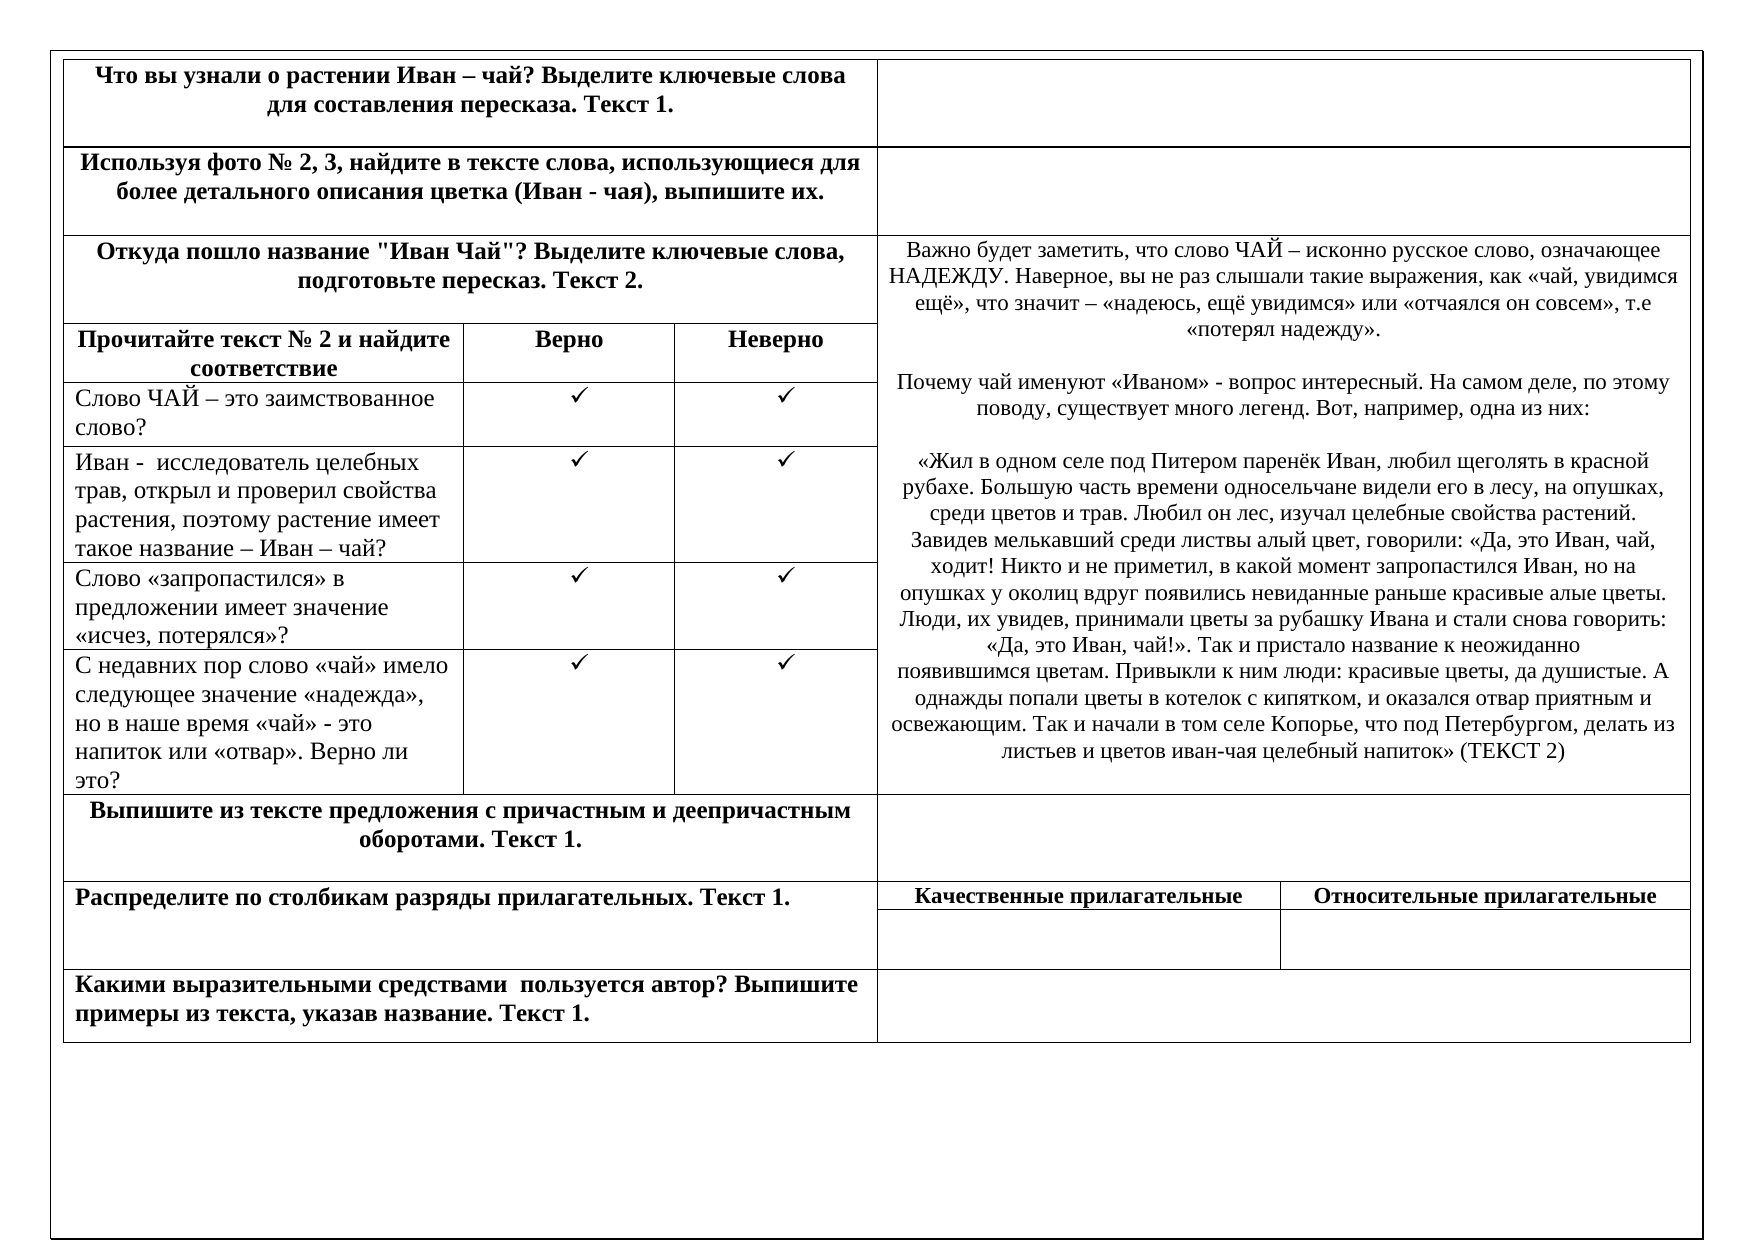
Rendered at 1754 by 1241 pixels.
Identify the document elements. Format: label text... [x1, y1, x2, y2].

table_cell [675, 563, 877, 649]
table_cell Какими выразительными средствами пользуется автор? Выпишите примеры из текста, указав название. Текст 1. [64, 970, 877, 1042]
table_cell [1281, 910, 1690, 968]
table_cell Качественные прилагательные [878, 882, 1280, 909]
table_cell Выпишите из тексте предложения с причастным и деепричастным оборотами. Текст 1. [64, 795, 877, 881]
table_cell [464, 383, 674, 446]
table_cell Неверно [675, 324, 877, 382]
table_cell [878, 795, 1690, 881]
table_cell Слово «запропастился» в предложении имеет значение «исчез, потерялся»? [64, 563, 463, 649]
table_cell Относительные прилагательные [1281, 882, 1690, 909]
table_cell Используя фото № 2, 3, найдите в тексте слова, использующиеся для более детального описания цветка (Иван - чая), выпишите их. [64, 148, 877, 235]
table_cell Откуда пошло название "Иван Чай"? Выделите ключевые слова, подготовьте пересказ. Текст 2. [64, 236, 877, 323]
table_cell Иван - исследователь целебных трав, открыл и проверил свойства растения, поэтому растение имеет такое название – Иван – чай? [64, 447, 463, 562]
table_cell [464, 650, 674, 794]
table_cell [878, 970, 1690, 1042]
table_cell [675, 447, 877, 562]
table_cell С недавних пор слово «чай» имело следующее значение «надежда», но в наше время «чай» - это напиток или «отвар». Верно ли это? [64, 650, 463, 794]
table_cell [878, 910, 1280, 968]
table_header [878, 60, 1690, 146]
table_cell [464, 447, 674, 562]
table_cell Прочитайте текст № 2 и найдите соответствие [64, 324, 463, 382]
table_cell [675, 650, 877, 794]
table_cell [878, 148, 1690, 235]
table_cell Важно будет заметить, что слово ЧАЙ – исконно русское слово, означающее НАДЕЖДУ. Наверное, вы не раз слышали такие выражения, как «чай, увидимся ещё», что значит – «надеюсь, ещё увидимся» или «отчаялся он совсем», т.е «потерял надежду». Почему чай именуют «Иваном» - вопрос интересный. На самом деле, по этому поводу, существует много легенд. Вот, например, одна из них: «Жил в одном селе под Питером паренёк Иван, любил щеголять в красной рубахе. Большую часть времени односельчане видели его в лесу, на опушках, среди цветов и трав. Любил он лес, изучал целебные свойства растений. Завидев мелькавший среди листвы алый цвет, говорили: «Да, это Иван, чай, ходит! Никто и не приметил, в какой момент запропастился Иван, но на опушках у околиц вдруг появились невиданные раньше красивые алые цветы. Люди, их увидев, принимали цветы за рубашку Ивана и стали снова говорить: «Да, это Иван, чай!». Так и пристало название к неожиданно появившимся цветам. Привыкли к ним люди: красивые цветы, да душистые. А однажды попали цветы в котелок с кипятком, и оказался отвар приятным и освежающим. Так и начали в том селе Копорье, что под Петербургом, делать из листьев и цветов иван-чая целебный напиток» (ТЕКСТ 2) [878, 236, 1690, 794]
table_cell [464, 563, 674, 649]
table_header Что вы узнали о растении Иван – чай? Выделите ключевые слова для составления пересказа. Текст 1. [64, 60, 877, 146]
table_cell Распределите по столбикам разряды прилагательных. Текст 1. [64, 882, 877, 968]
table_cell Слово ЧАЙ – это заимствованное слово? [64, 383, 463, 446]
table_cell [675, 383, 877, 446]
table_cell Верно [464, 324, 674, 382]
